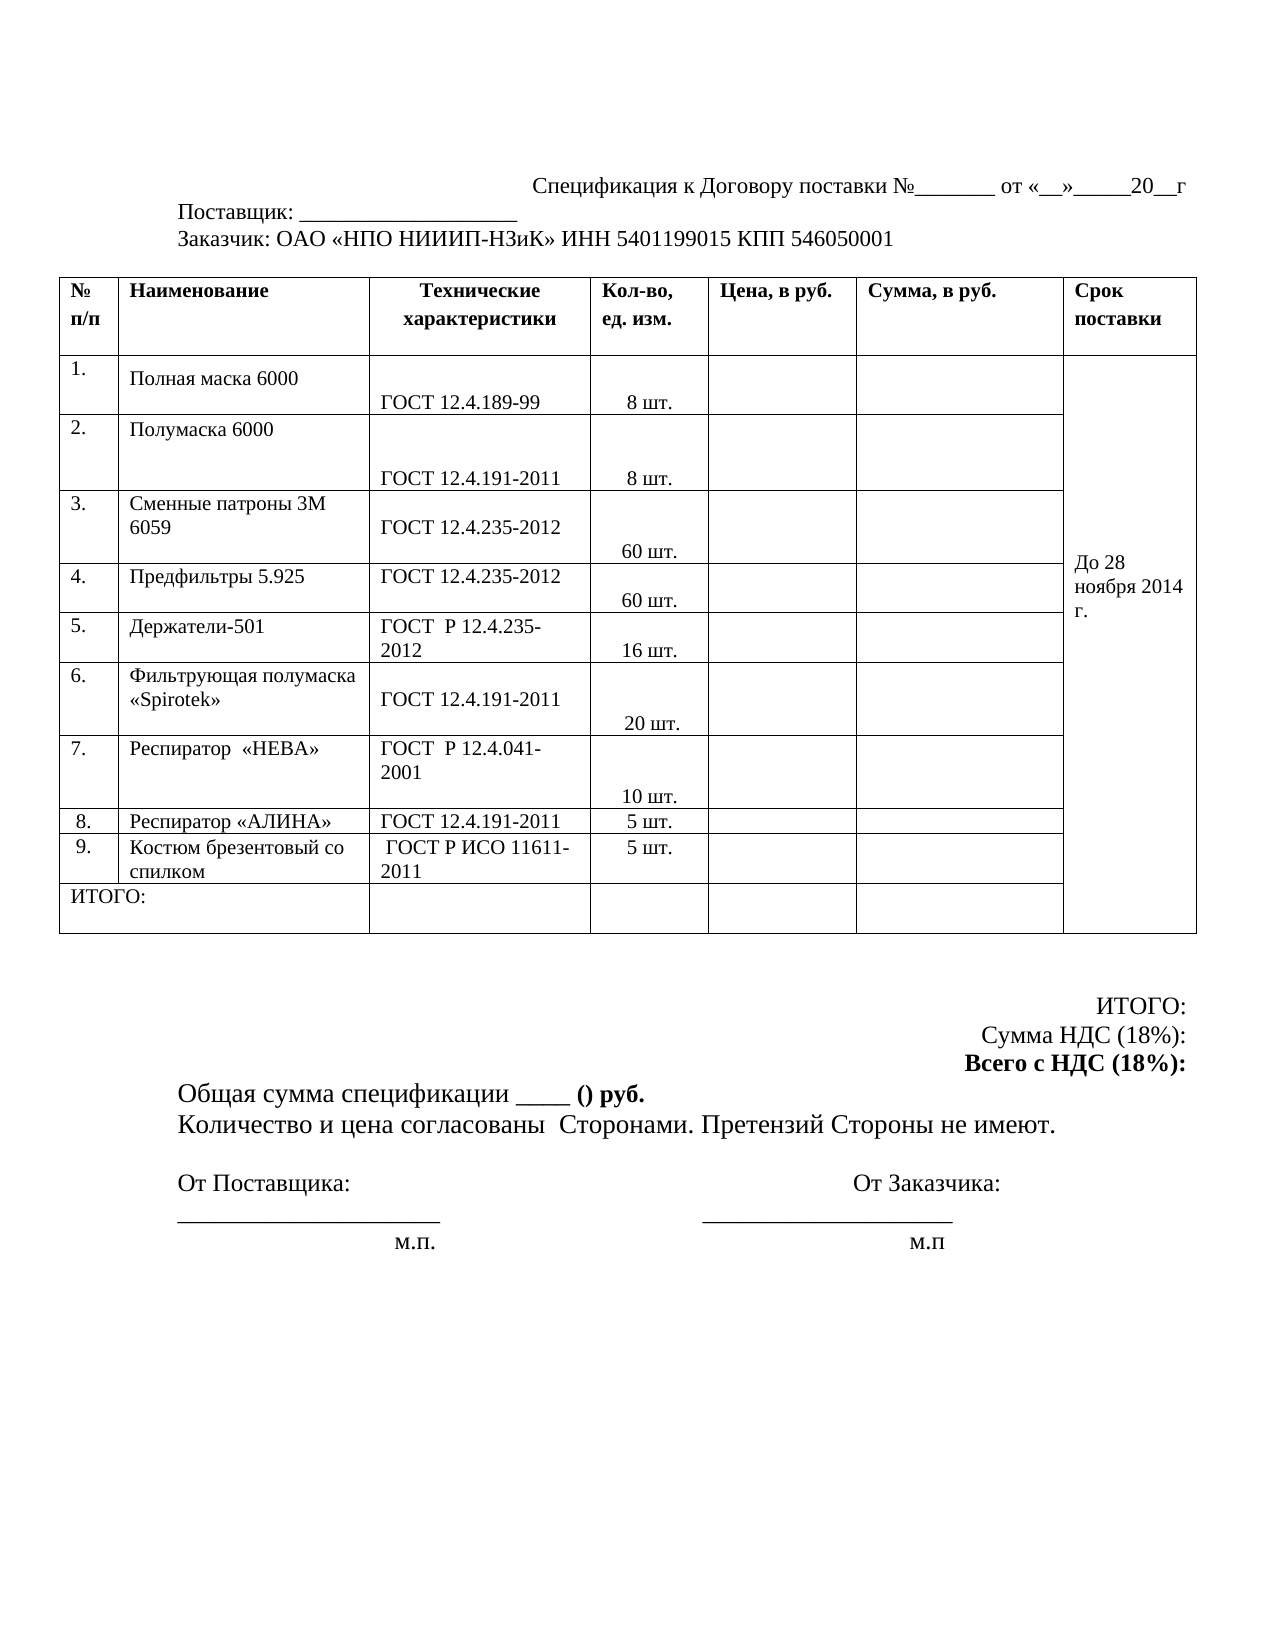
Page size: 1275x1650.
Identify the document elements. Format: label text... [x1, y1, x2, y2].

table_cell [709, 663, 856, 735]
table_header Сумма, в руб. [857, 278, 1063, 355]
table_header Наименование [119, 278, 369, 355]
text ИТОГО: [177, 991, 1186, 1020]
table_cell ГОСТ Р 12.4.041-2001 [370, 736, 590, 808]
table_cell [857, 736, 1063, 808]
text Количество и цена согласованы Сторонами. Претензий Стороны не имеют. [177, 1108, 1186, 1139]
table_cell [709, 356, 856, 414]
table_cell [709, 613, 856, 662]
table_cell [857, 564, 1063, 612]
table_cell [857, 809, 1063, 833]
table_cell [709, 415, 856, 489]
table_cell [857, 613, 1063, 662]
table_cell ГОСТ Р 12.4.235-2012 [370, 613, 590, 662]
table_cell 6. [60, 663, 118, 735]
table_header От Заказчика: ____________________ м.п [664, 1168, 1163, 1283]
table_cell ИТОГО: [60, 884, 369, 932]
table_cell ГОСТ 12.4.191-2011 [370, 415, 590, 489]
table_cell [370, 884, 590, 932]
table_cell ГОСТ 12.4.191-2011 [370, 809, 590, 833]
table_header От Поставщика: _____________________ м.п. [166, 1168, 664, 1283]
table_cell 10 шт. [591, 736, 708, 808]
table_cell 60 шт. [591, 491, 708, 563]
table_cell ГОСТ 12.4.191-2011 [370, 663, 590, 735]
table_cell [857, 415, 1063, 489]
table_cell Фильтрующая полумаска «Spirotek» [119, 663, 369, 735]
table_cell [857, 356, 1063, 414]
table_cell [709, 834, 856, 883]
table_cell 8. [60, 809, 118, 833]
table_cell 2. [60, 415, 118, 489]
table_cell [709, 809, 856, 833]
table_header № п/п [60, 278, 118, 355]
table_cell 8 шт. [591, 415, 708, 489]
table_header Цена, в руб. [709, 278, 856, 355]
table_cell Респиратор «НЕВА» [119, 736, 369, 808]
text Заказчик: ОАО «НПО НИИИП-НЗиК» ИНН 5401199015 КПП 546050001 [177, 225, 1186, 251]
table_cell [857, 884, 1063, 932]
table_cell Предфильтры 5.925 [119, 564, 369, 612]
table_cell [857, 491, 1063, 563]
table_cell До 28 ноября 2014 г. [1064, 356, 1196, 932]
table_cell 20 шт. [591, 663, 708, 735]
table_cell Респиратор «АЛИНА» [119, 809, 369, 833]
table_cell ГОСТ Р ИСО 11611-2011 [370, 834, 590, 883]
table_header Срок поставки [1064, 278, 1196, 355]
table_cell Полная маска 6000 [119, 356, 369, 414]
table_cell [709, 564, 856, 612]
table_cell [709, 491, 856, 563]
table_cell 8 шт. [591, 356, 708, 414]
table_cell 60 шт. [591, 564, 708, 612]
table_cell 5 шт. [591, 809, 708, 833]
table_cell 16 шт. [591, 613, 708, 662]
table_cell Полумаска 6000 [119, 415, 369, 489]
table_cell [591, 884, 708, 932]
table_cell 7. [60, 736, 118, 808]
table_cell ГОСТ 12.4.235-2012 [370, 564, 590, 612]
table_cell 5. [60, 613, 118, 662]
table_cell 3. [60, 491, 118, 563]
text Всего с НДС (18%): [177, 1048, 1186, 1077]
text Сумма НДС (18%): [177, 1020, 1186, 1048]
table_cell Сменные патроны 3М 6059 [119, 491, 369, 563]
table_cell 4. [60, 564, 118, 612]
table_cell ГОСТ 12.4.235-2012 [370, 491, 590, 563]
text Спецификация к Договору поставки №_______ от «__»_____20__г [177, 172, 1186, 198]
table_cell [709, 736, 856, 808]
text Поставщик: ___________________ [177, 198, 1186, 225]
table_cell 5 шт. [591, 834, 708, 883]
table_cell [857, 663, 1063, 735]
table_cell Костюм брезентовый со спилком [119, 834, 369, 883]
text Общая сумма спецификации ____ () руб. [177, 1077, 1186, 1108]
table_header Технические характеристики [370, 278, 590, 355]
table_cell [857, 834, 1063, 883]
table_cell Держатели-501 [119, 613, 369, 662]
table_header Кол-во, ед. изм. [591, 278, 708, 355]
table_cell 1. [60, 356, 118, 414]
table_cell [709, 884, 856, 932]
table_cell ГОСТ 12.4.189-99 [370, 356, 590, 414]
table_cell 9. [60, 834, 118, 883]
